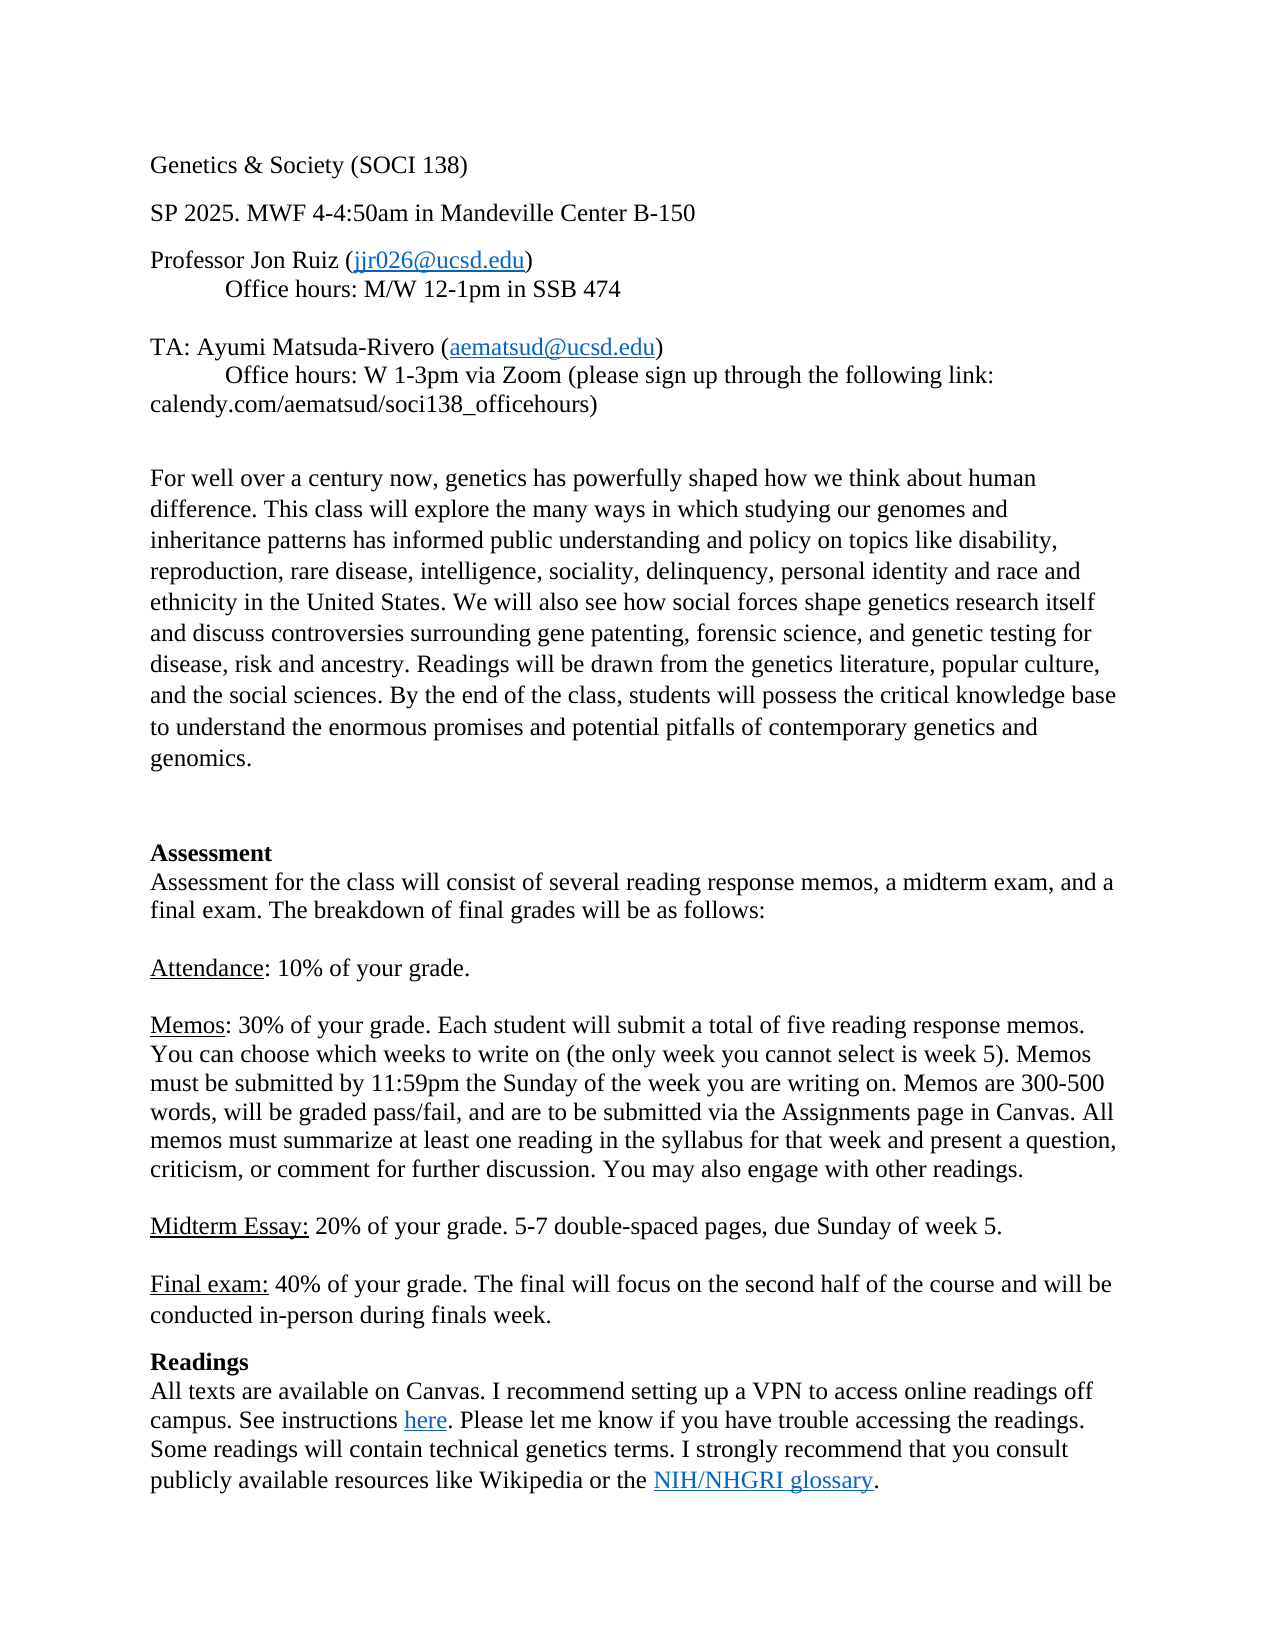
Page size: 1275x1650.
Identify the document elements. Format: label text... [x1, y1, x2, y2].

text Office hours: W 1-3pm via Zoom (please sign up through the following link: calendy.com/aematsud/soci138_officehours) [150, 360, 1125, 418]
text Memos: 30% of your grade. Each student will submit a total of five reading response memos. You can choose which weeks to write on (the only week you cannot select is week 5). Memos must be submitted by 11:59pm the Sunday of the week you are writing on. Memos are 300-500 words, will be graded pass/fail, and are to be submitted via the Assignments page in Canvas. All memos must summarize at least one reading in the syllabus for that week and present a question, criticism, or comment for further discussion. You may also engage with other readings. [150, 1011, 1125, 1183]
text TA: Ayumi Matsuda-Rivero (aematsud@ucsd.edu) [150, 332, 1125, 360]
text For well over a century now, genetics has powerfully shaped how we think about human difference. This class will explore the many ways in which studying our genomes and inheritance patterns has informed public understanding and policy on topics like disability, reproduction, rare disease, intelligence, sociality, delinquency, personal identity and race and ethnicity in the United States. We will also see how social forces shape genetics research itself and discuss controversies surrounding gene patenting, forensic science, and genetic testing for disease, risk and ancestry. Readings will be drawn from the genetics literature, popular culture, and the social sciences. By the end of the class, students will possess the critical knowledge base to understand the enormous promises and potential pitfalls of contemporary genetics and genomics. [150, 463, 1125, 771]
text All texts are available on Canvas. I recommend setting up a VPN to access online readings off campus. See instructions here. Please let me know if you have trouble accessing the readings. [150, 1376, 1125, 1434]
text Readings [150, 1347, 1125, 1376]
text Final exam: 40% of your grade. The final will focus on the second half of the course and will be conducted in-person during finals week. [150, 1269, 1125, 1328]
text Attendance: 10% of your grade. [150, 953, 1125, 982]
text Genetics & Society (SOCI 138) [150, 150, 1125, 179]
text Office hours: M/W 12-1pm in SSB 474 [150, 274, 1125, 303]
text Assessment for the class will consist of several reading response memos, a midterm exam, and a final exam. The breakdown of final grades will be as follows: [150, 867, 1125, 924]
text Assessment [150, 838, 1125, 867]
text Some readings will contain technical genetics terms. I strongly recommend that you consult publicly available resources like Wikipedia or the NIH/NHGRI glossary. [150, 1434, 1125, 1493]
text SP 2025. MWF 4-4:50am in Mandeville Center B-150 [150, 198, 1125, 226]
text Professor Jon Ruiz (jjr026@ucsd.edu) [150, 245, 1125, 274]
text Midterm Essay: 20% of your grade. 5-7 double-spaced pages, due Sunday of week 5. [150, 1211, 1125, 1240]
